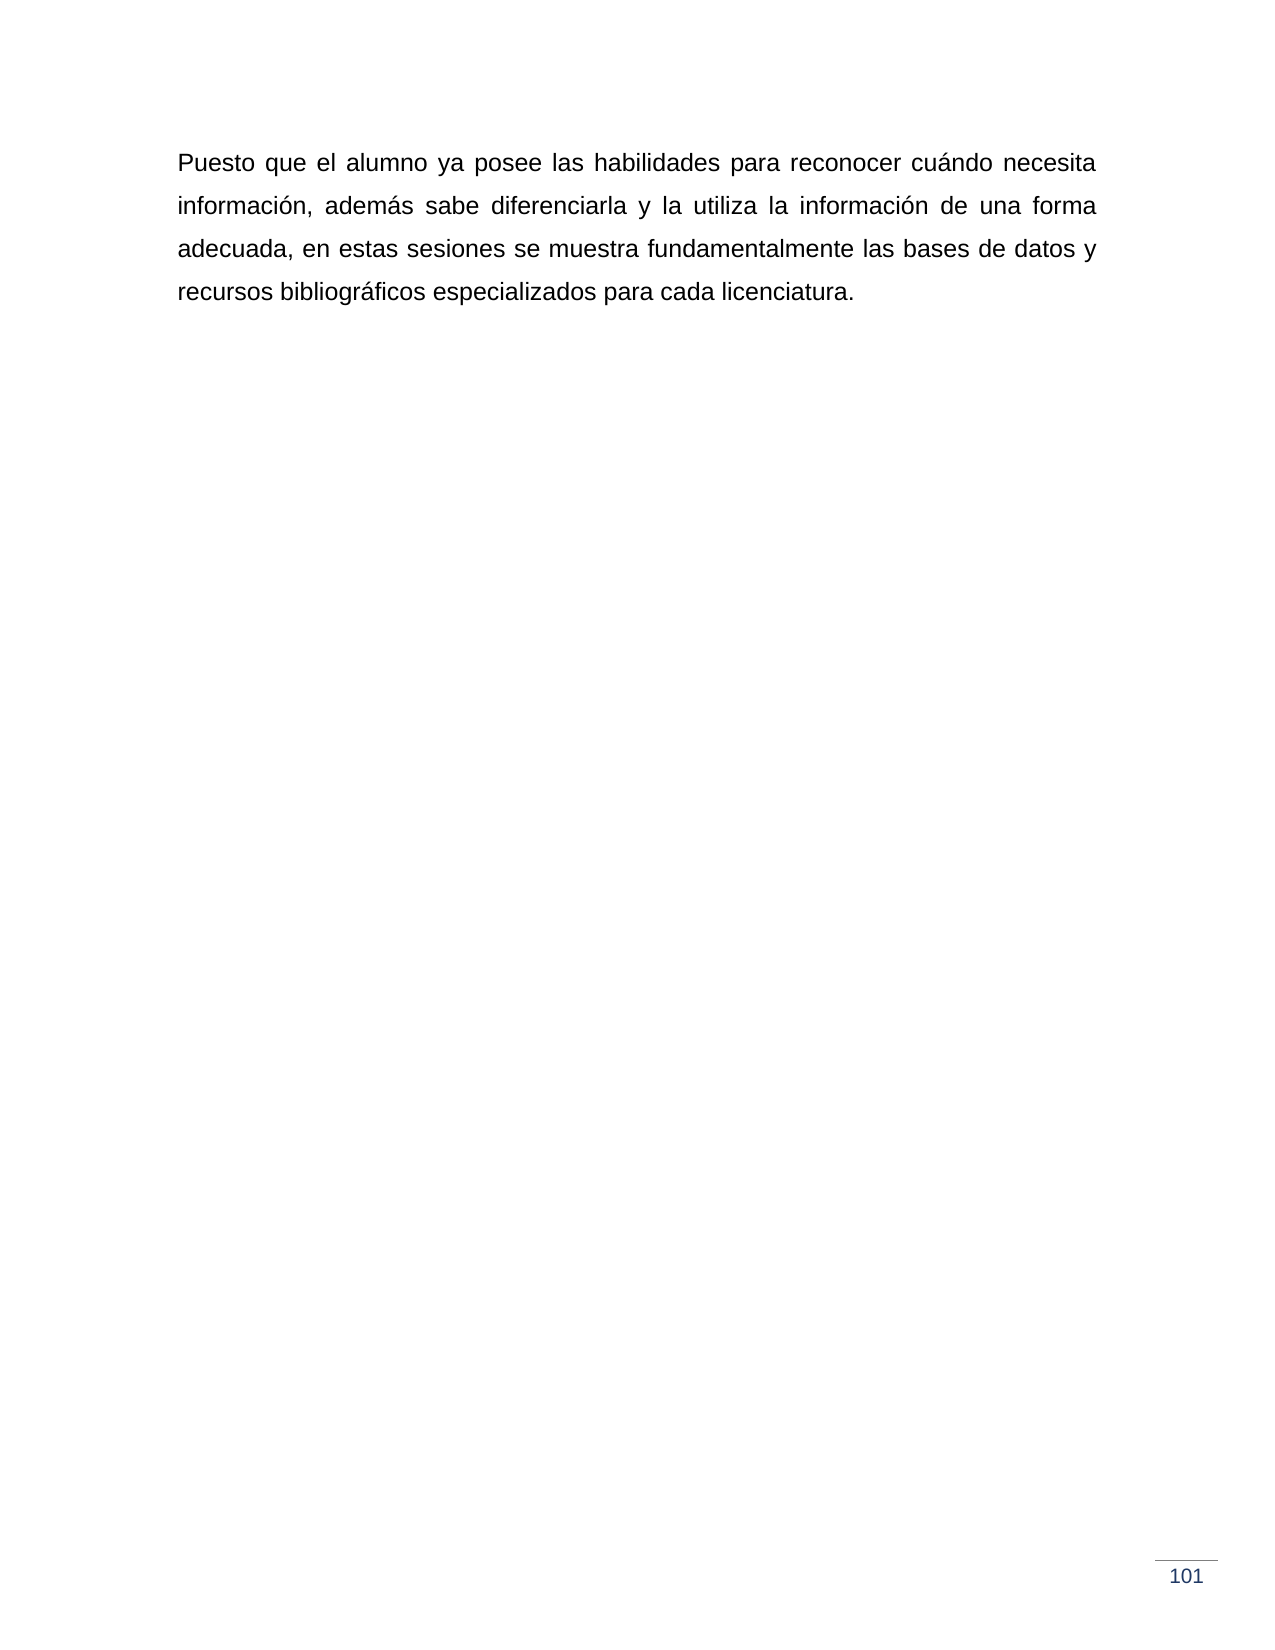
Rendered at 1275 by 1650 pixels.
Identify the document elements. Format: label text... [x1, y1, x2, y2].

text Puesto que el alumno ya posee las habilidades para reconocer cuándo necesita información, además sabe diferenciarla y la utiliza la información de una forma adecuada, en estas sesiones se muestra fundamentalmente las bases de datos y recursos bibliográficos especializados para cada licenciatura. [177, 148, 1098, 306]
